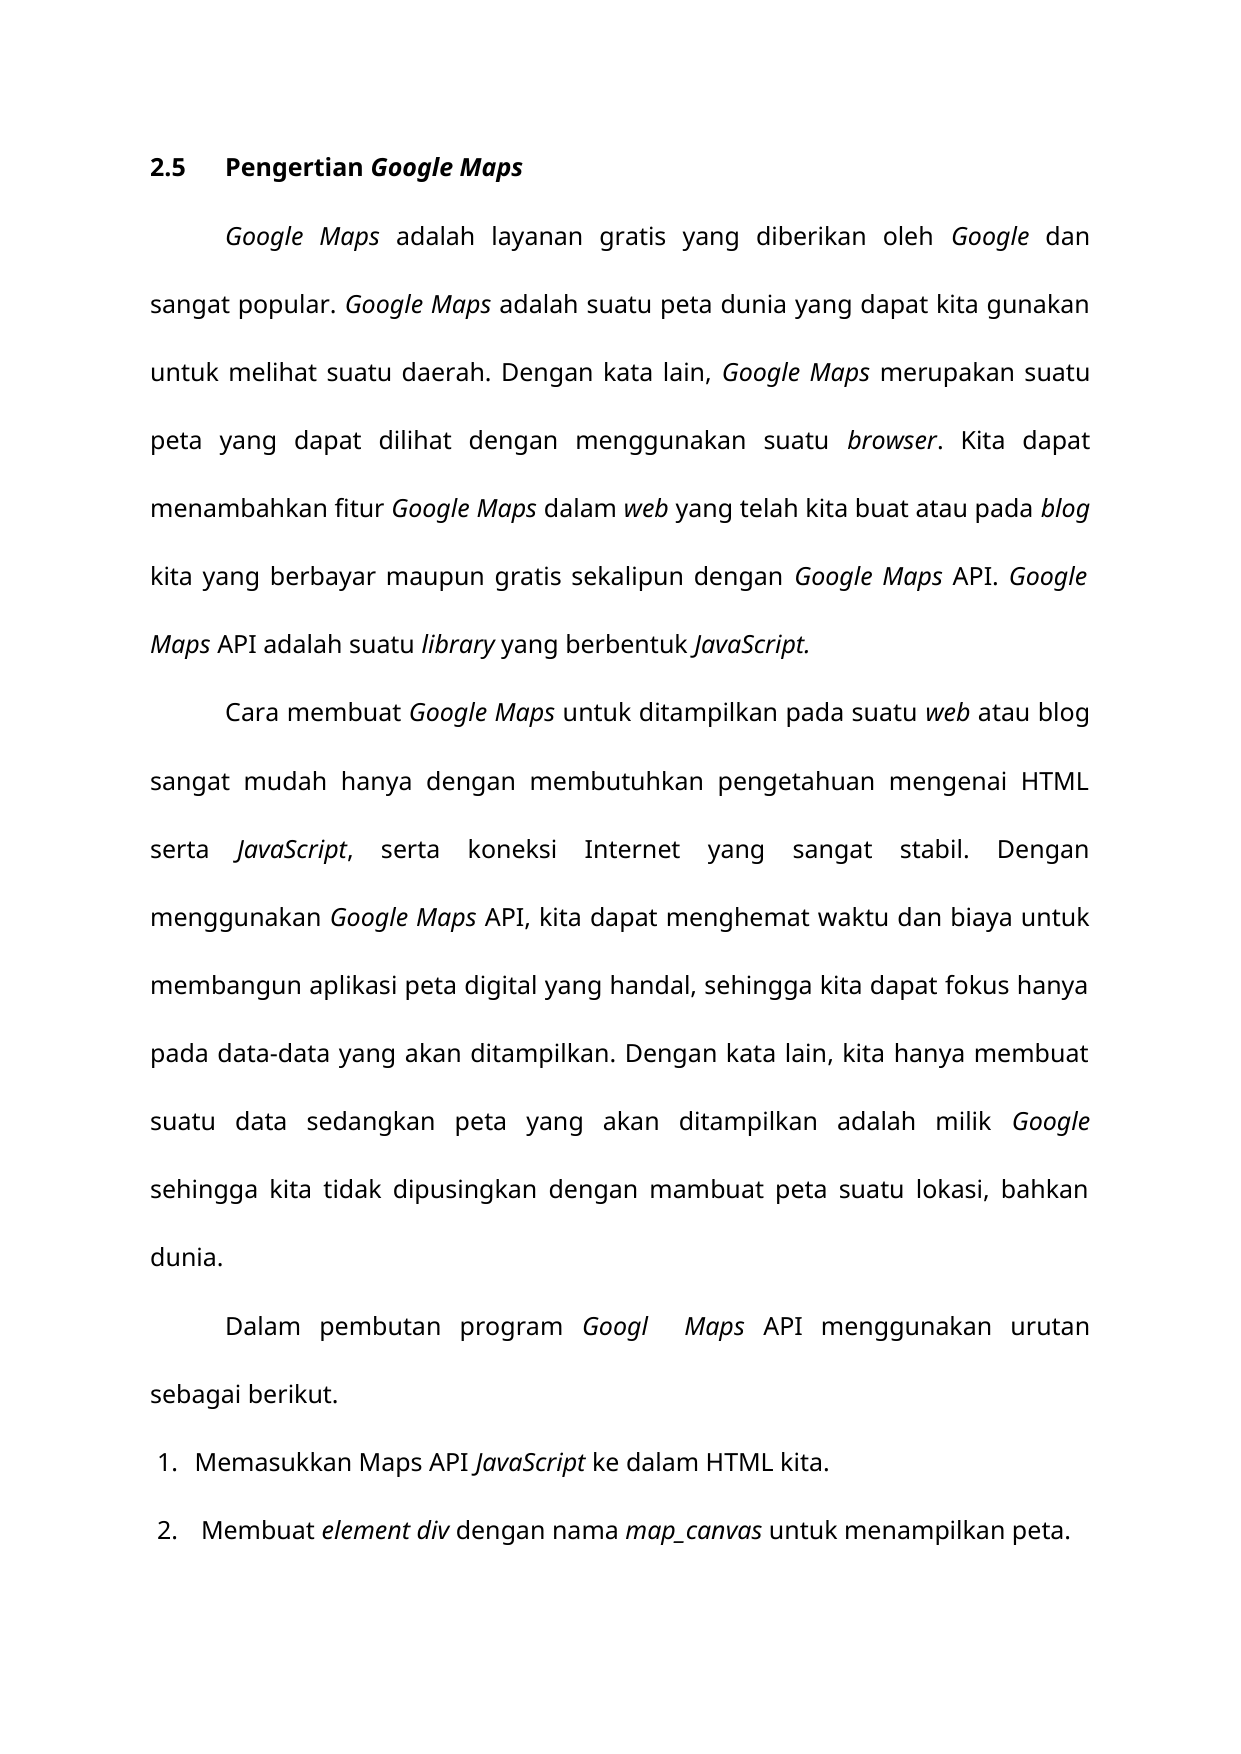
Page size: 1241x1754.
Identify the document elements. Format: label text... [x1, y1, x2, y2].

text Cara membuat Google Maps untuk ditampilkan pada suatu web atau blog sangat mudah hanya dengan membutuhkan pengetahuan mengenai HTML serta JavaScript, serta koneksi Internet yang sangat stabil. Dengan menggunakan Google Maps API, kita dapat menghemat waktu dan biaya untuk membangun aplikasi peta digital yang handal, sehingga kita dapat fokus hanya pada data-data yang akan ditampilkan. Dengan kata lain, kita hanya membuat suatu data sedangkan peta yang akan ditampilkan adalah milik Google sehingga kita tidak dipusingkan dengan mambuat peta suatu lokasi, bahkan dunia. [150, 695, 1090, 1274]
text Google Maps adalah layanan gratis yang diberikan oleh Google dan sangat popular. Google Maps adalah suatu peta dunia yang dapat kita gunakan untuk melihat suatu daerah. Dengan kata lain, Google Maps merupakan suatu peta yang dapat dilihat dengan menggunakan suatu browser. Kita dapat menambahkan fitur Google Maps dalam web yang telah kita buat atau pada blog kita yang berbayar maupun gratis sekalipun dengan Google Maps API. Google Maps API adalah suatu library yang berbentuk JavaScript. [150, 218, 1090, 661]
text 2.5 Pengertian Google Maps [150, 150, 1090, 184]
list Membuat element div dengan nama map_canvas untuk menampilkan peta. [157, 1512, 1090, 1547]
text Dalam pembutan program Googl Maps API menggunakan urutan sebagai berikut. [150, 1308, 1090, 1410]
list Memasukkan Maps API JavaScript ke dalam HTML kita. [157, 1444, 1090, 1478]
